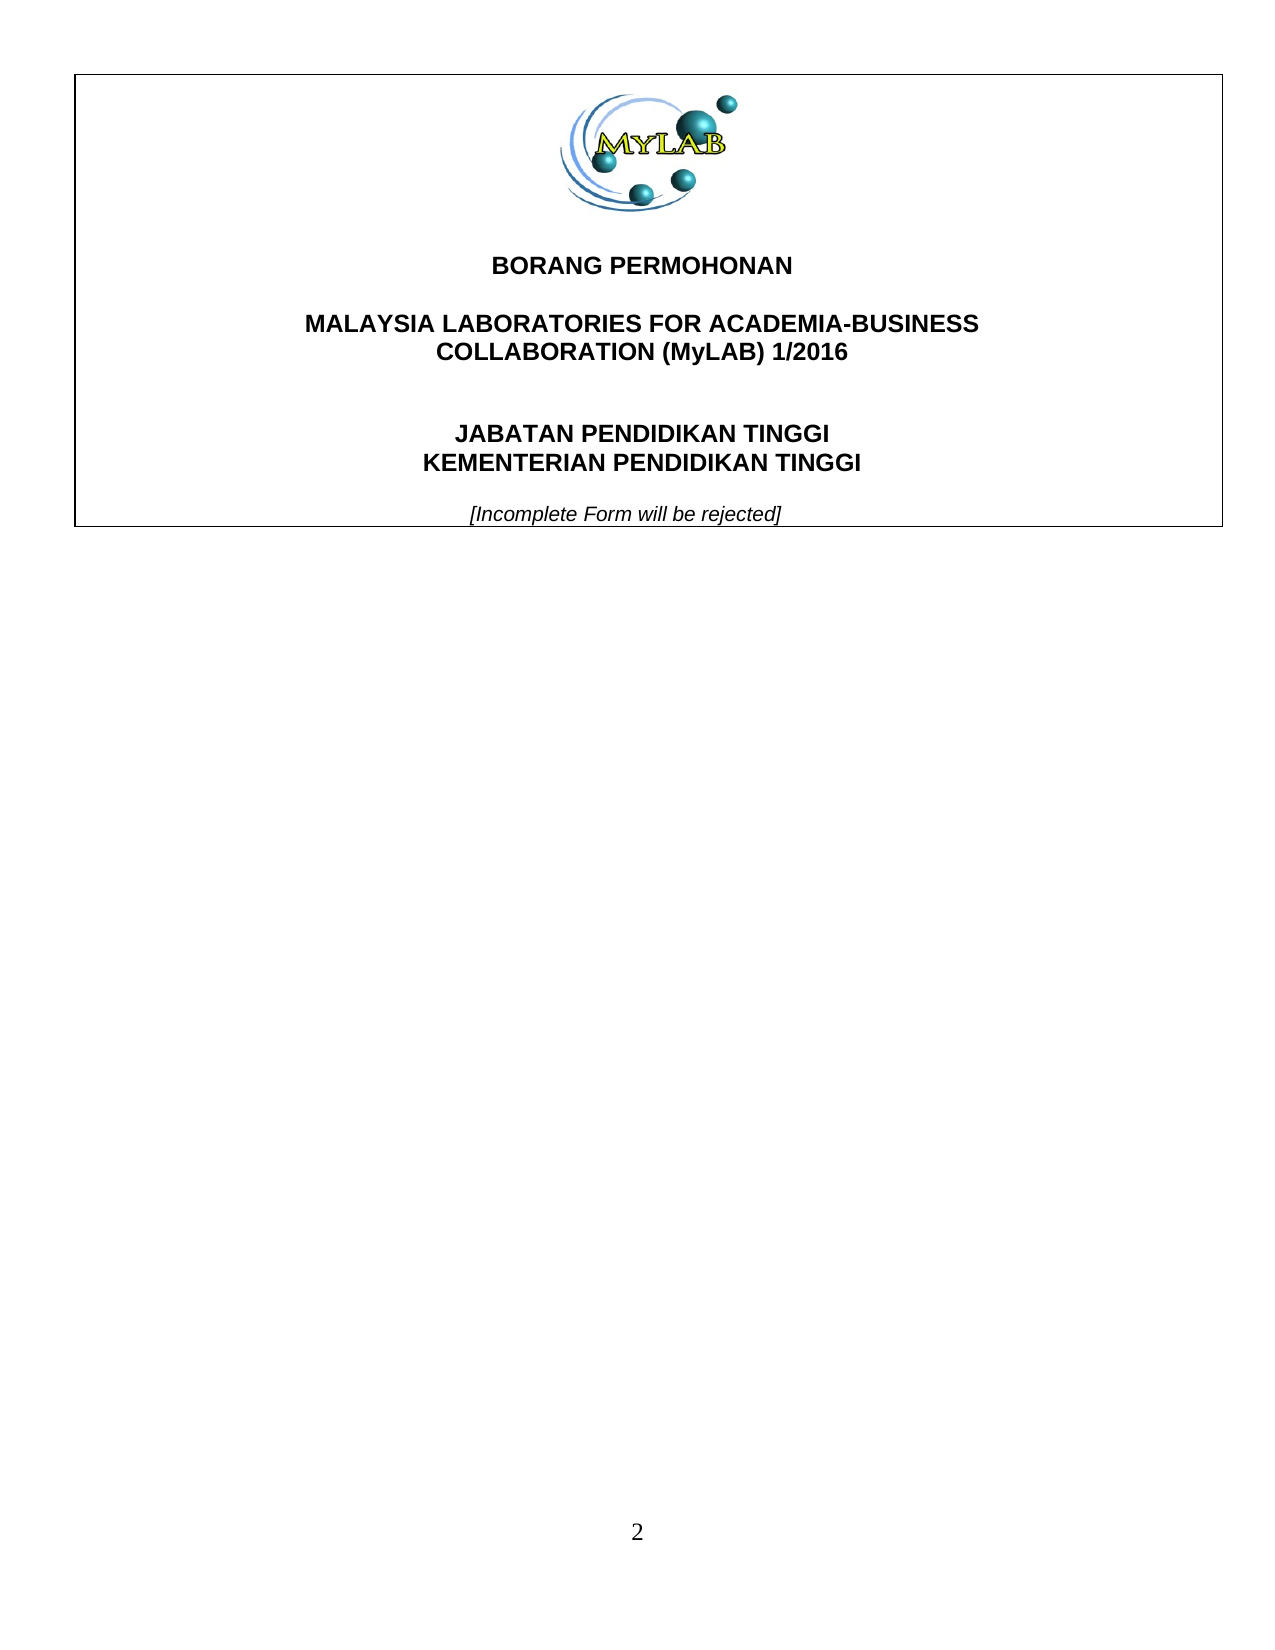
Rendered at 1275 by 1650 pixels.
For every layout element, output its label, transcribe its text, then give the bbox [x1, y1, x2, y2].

table_header [Incomplete Form will be rejected] [76, 75, 1222, 526]
picture [499, 75, 798, 234]
